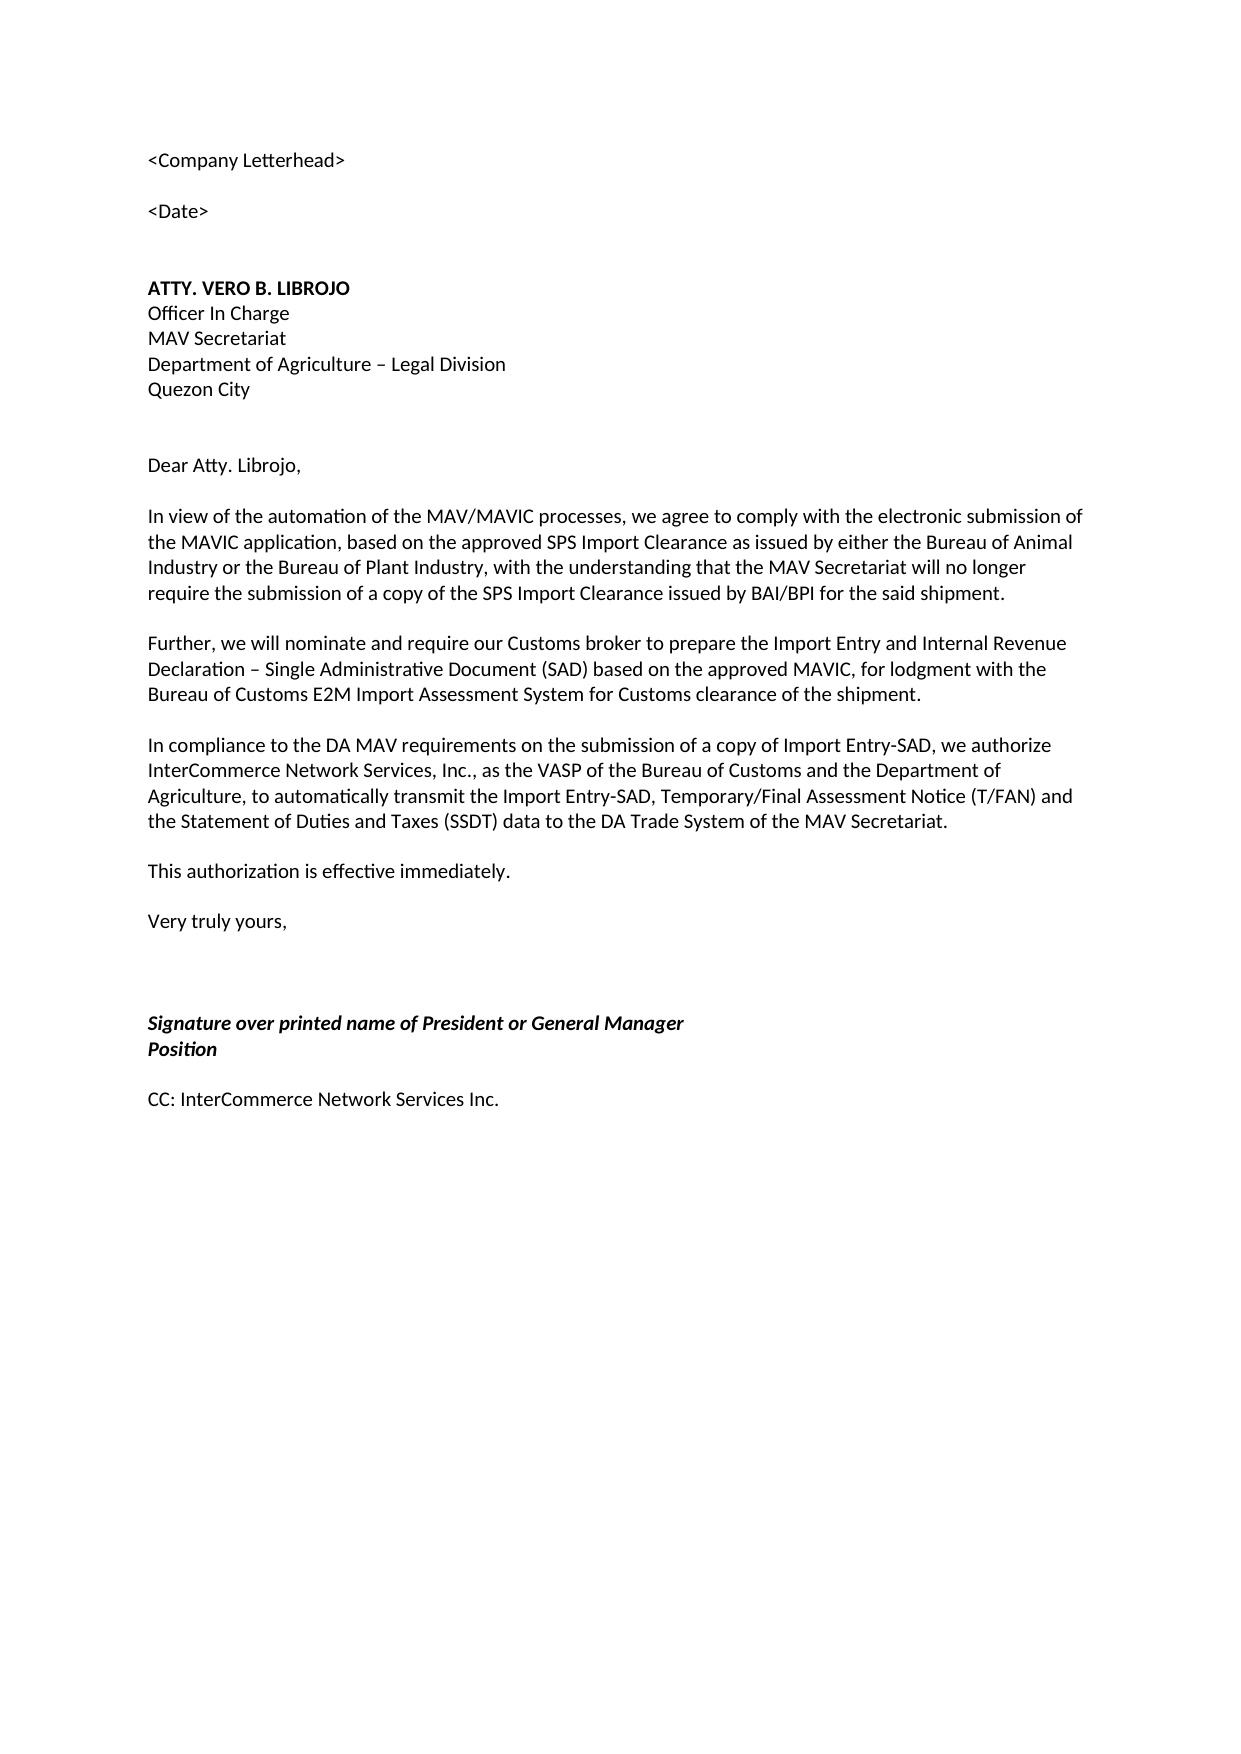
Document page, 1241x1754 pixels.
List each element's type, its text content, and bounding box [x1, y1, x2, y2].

text Officer In Charge [148, 300, 1093, 326]
text In compliance to the DA MAV requirements on the submission of a copy of Import Entry-SAD, we authorize InterCommerce Network Services, Inc., as the VASP of the Bureau of Customs and the Department of Agriculture, to automatically transmit the Import Entry-SAD, Temporary/Final Assessment Notice (T/FAN) and the Statement of Duties and Taxes (SSDT) data to the DA Trade System of the MAV Secretariat. [148, 732, 1093, 834]
text <Company Letterhead> [148, 148, 1093, 173]
text Very truly yours, [148, 909, 1093, 934]
text Signature over printed name of President or General Manager [148, 1010, 1093, 1036]
text <Date> [148, 198, 1093, 224]
text Department of Agriculture – Legal Division [148, 351, 1093, 376]
text CC: InterCommerce Network Services Inc. [148, 1087, 1093, 1112]
text Position [148, 1036, 1093, 1061]
text Dear Atty. Librojo, [148, 453, 1093, 478]
text Quezon City [148, 376, 1093, 402]
text This authorization is effective immediately. [148, 858, 1093, 883]
text ATTY. VERO B. LIBROJO [148, 275, 1093, 300]
text MAV Secretariat [148, 326, 1093, 351]
text Further, we will nominate and require our Customs broker to prepare the Import Entry and Internal Revenue Declaration – Single Administrative Document (SAD) based on the approved MAVIC, for lodgment with the Bureau of Customs E2M Import Assessment System for Customs clearance of the shipment. [148, 631, 1093, 707]
text In view of the automation of the MAV/MAVIC processes, we agree to comply with the electronic submission of the MAVIC application, based on the approved SPS Import Clearance as issued by either the Bureau of Animal Industry or the Bureau of Plant Industry, with the understanding that the MAV Secretariat will no longer require the submission of a copy of the SPS Import Clearance issued by BAI/BPI for the said shipment. [148, 503, 1093, 605]
